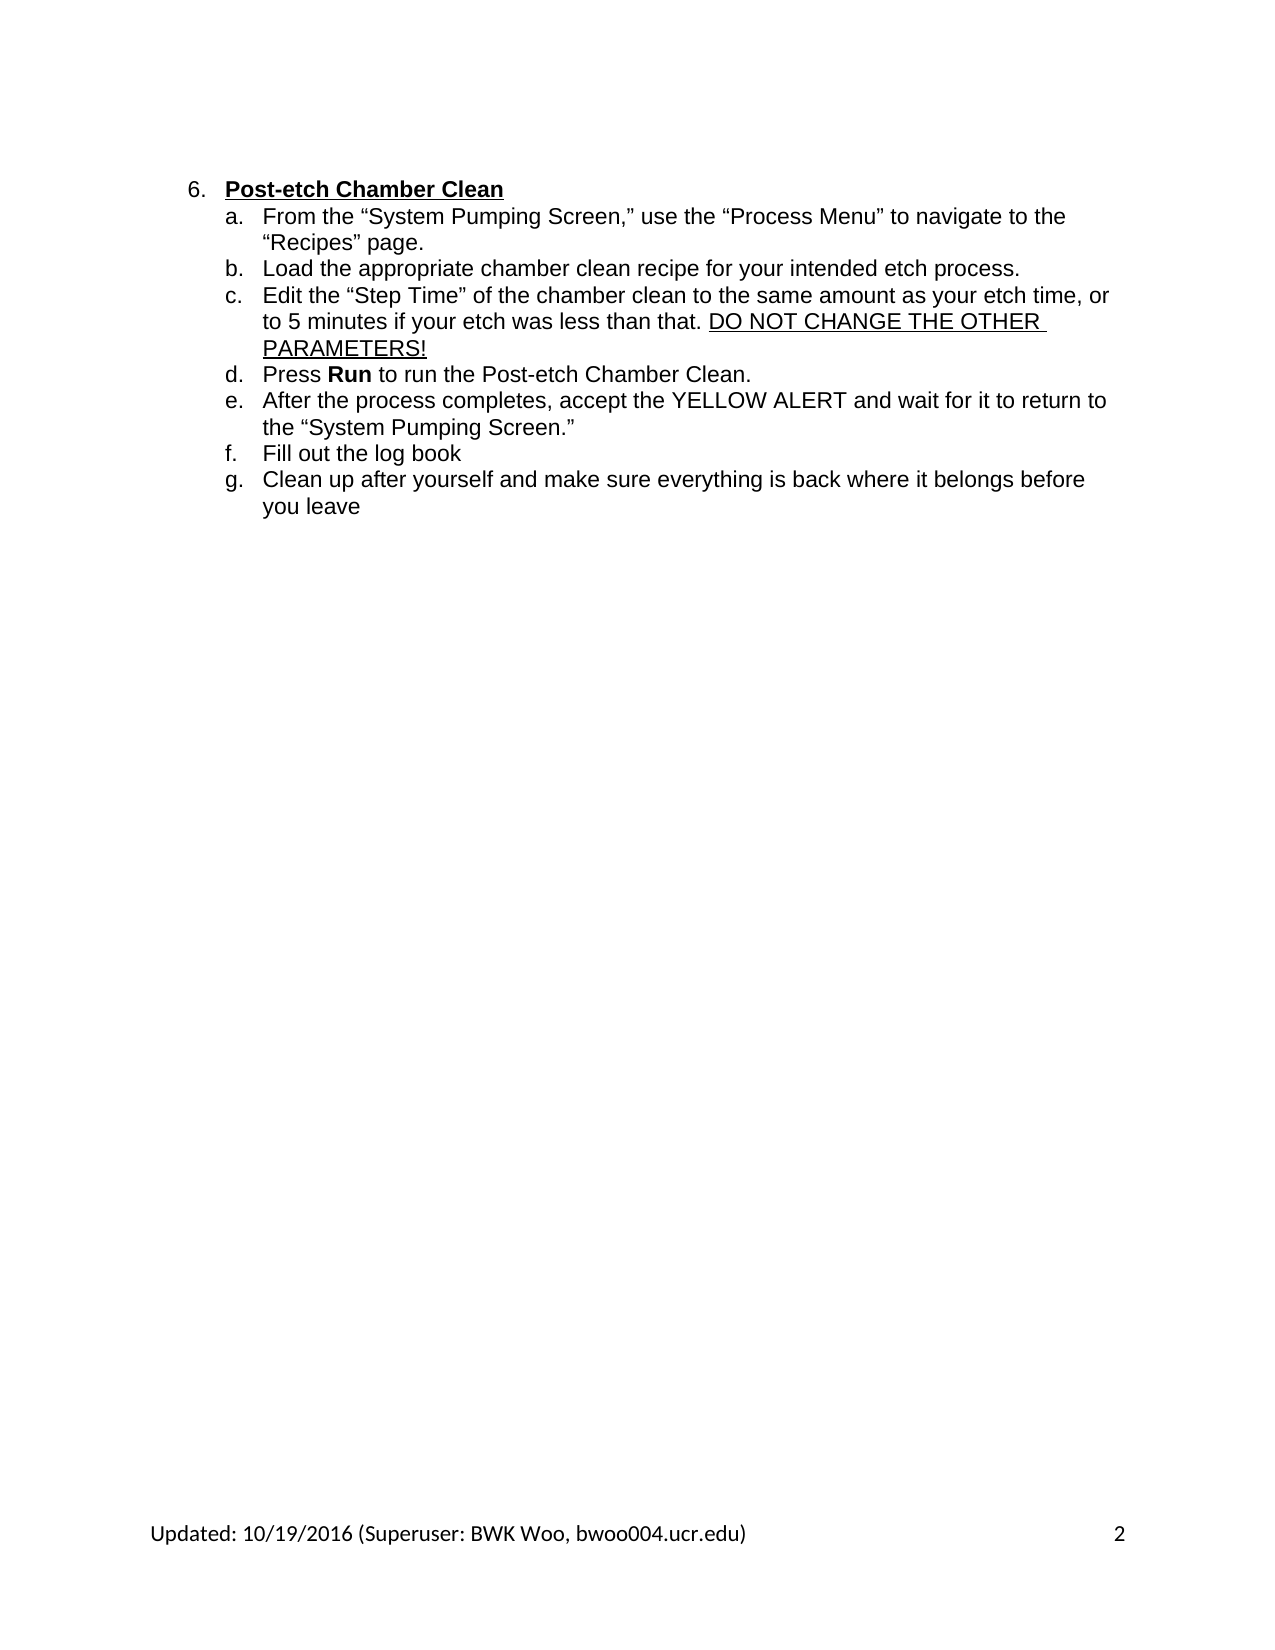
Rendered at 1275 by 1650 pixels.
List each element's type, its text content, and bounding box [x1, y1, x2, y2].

list Post-etch Chamber Clean [187, 176, 1125, 203]
list Edit the “Step Time” of the chamber clean to the same amount as your etch time, or to 5 minutes if your etch was less than that. DO NOT CHANGE THE OTHER PARAMETERS! [225, 282, 1125, 361]
list Clean up after yourself and make sure everything is back where it belongs before you leave [225, 466, 1125, 519]
list From the “System Pumping Screen,” use the “Process Menu” to navigate to the “Recipes” page. [225, 203, 1125, 255]
list Load the appropriate chamber clean recipe for your intended etch process. [225, 255, 1125, 282]
list Fill out the log book [225, 440, 1125, 466]
list After the process completes, accept the YELLOW ALERT and wait for it to return to the “System Pumping Screen.” [225, 387, 1125, 440]
list Press Run to run the Post-etch Chamber Clean. [225, 361, 1125, 387]
